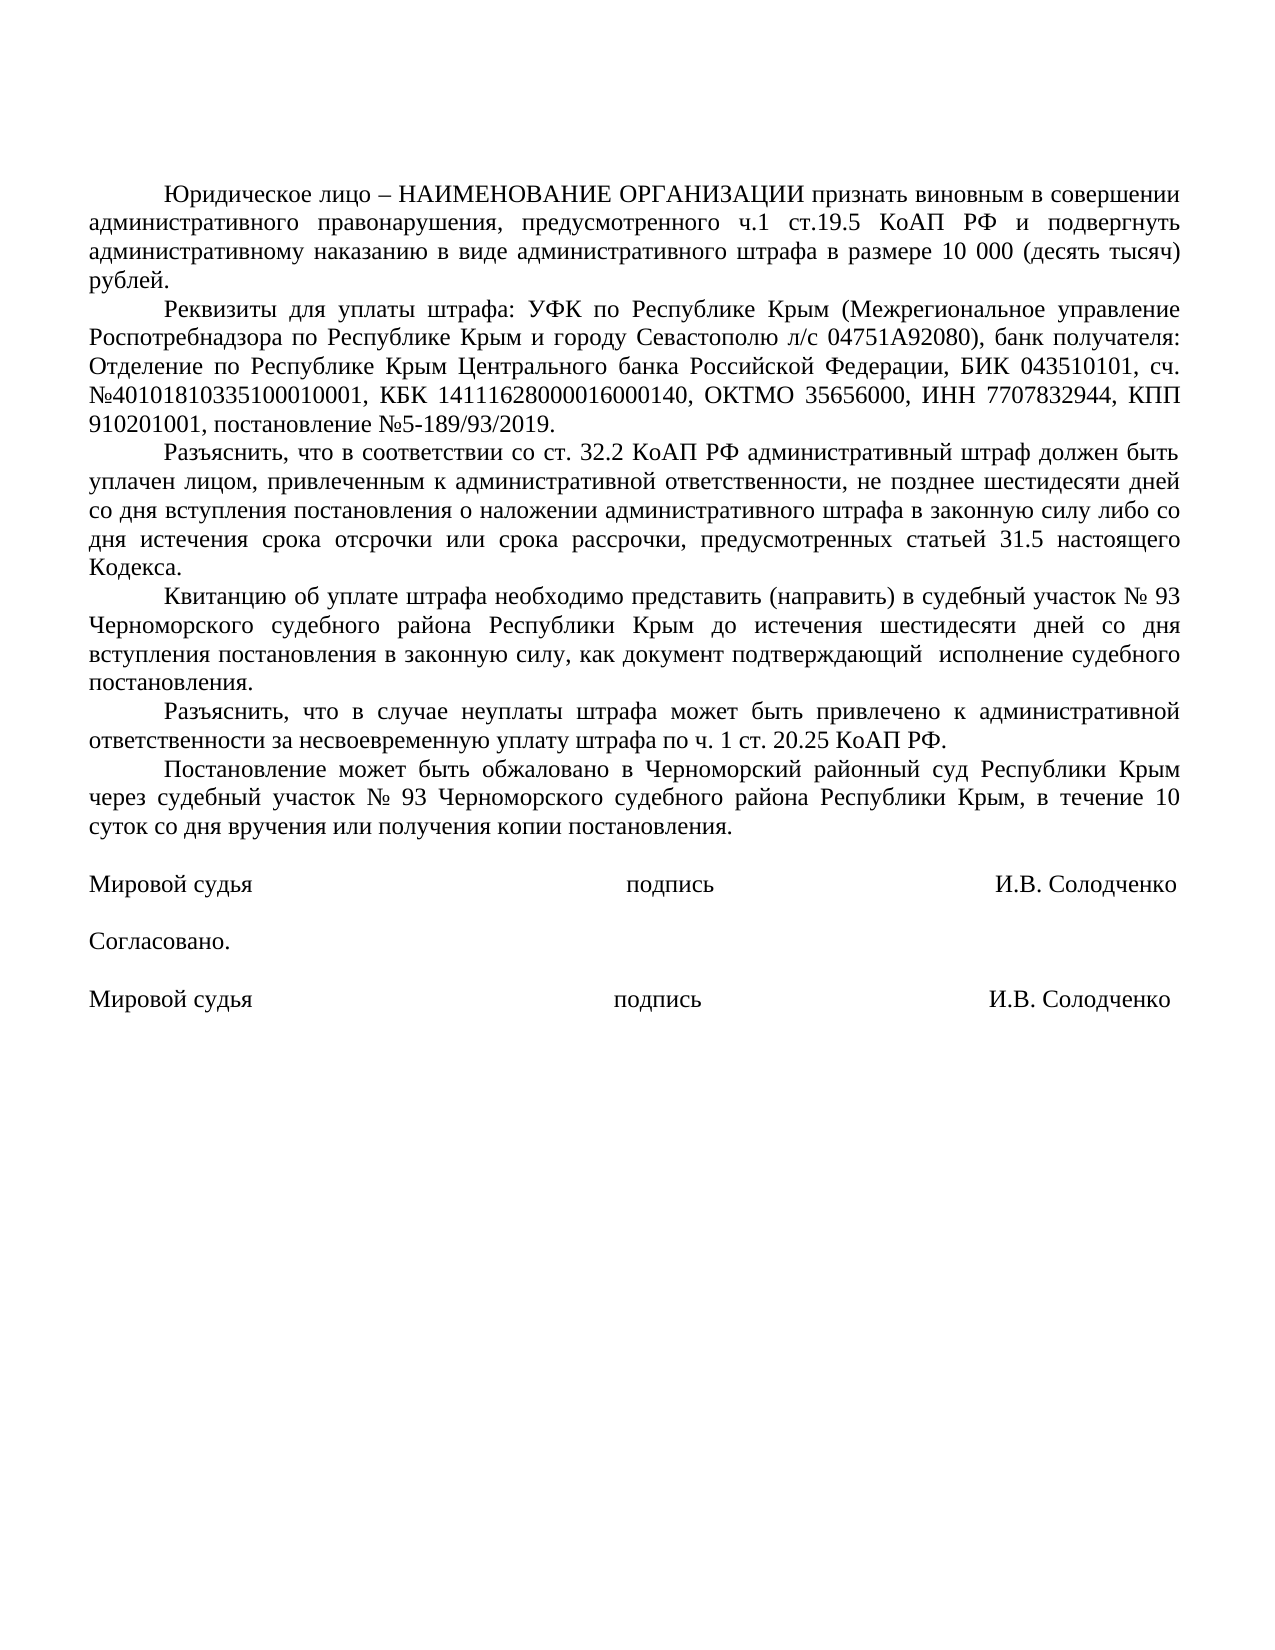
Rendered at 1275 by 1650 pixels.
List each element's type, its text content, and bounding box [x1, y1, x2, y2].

text Квитанцию об уплате штрафа необходимо представить (направить) в судебный участок № 93 Черноморского судебного района Республики Крым до истечения шестидесяти дней со дня вступления постановления в законную силу, как документ подтверждающий исполнение судебного постановления. [89, 581, 1181, 696]
text Постановление может быть обжаловано в Черноморский районный суд Республики Крым через судебный участок № 93 Черноморского судебного района Республики Крым, в течение 10 суток со дня вручения или получения копии постановления. [89, 754, 1181, 840]
text Реквизиты для уплаты штрафа: УФК по Республике Крым (Межрегиональное управление Роспотребнадзора по Республике Крым и городу Севастополю л/с 04751А92080), банк получателя: Отделение по Республике Крым Центрального банка Российской Федерации, БИК 043510101, сч.№40101810335100010001, КБК 14111628000016000140, ОКТМО 35656000, ИНН 7707832944, КПП 910201001, постановление №5-189/93/2019. [89, 294, 1181, 437]
text Разъяснить, что в соответствии со ст. 32.2 КоАП РФ административный штраф должен быть уплачен лицом, привлеченным к административной ответственности, не позднее шестидесяти дней со дня вступления постановления о наложении административного штрафа в законную силу либо со дня истечения срока отсрочки или срока рассрочки, предусмотренных статьей 31.5 настоящего Кодекса. [89, 437, 1181, 581]
text Разъяснить, что в случае неуплаты штрафа может быть привлечено к административной ответственности за несвоевременную уплату штрафа по ч. 1 ст. 20.25 КоАП РФ. [89, 696, 1181, 754]
text Мировой судья подпись И.В. Солодченко [89, 869, 1181, 897]
text Мировой судья подпись И.В. Солодченко [89, 984, 1181, 1012]
text Юридическое лицо – НАИМЕНОВАНИЕ ОРГАНИЗАЦИИ признать виновным в совершении административного правонарушения, предусмотренного ч.1 ст.19.5 КоАП РФ и подвергнуть административному наказанию в виде административного штрафа в размере 10 000 (десять тысяч) рублей. [89, 179, 1181, 294]
text Согласовано. [89, 926, 1181, 955]
